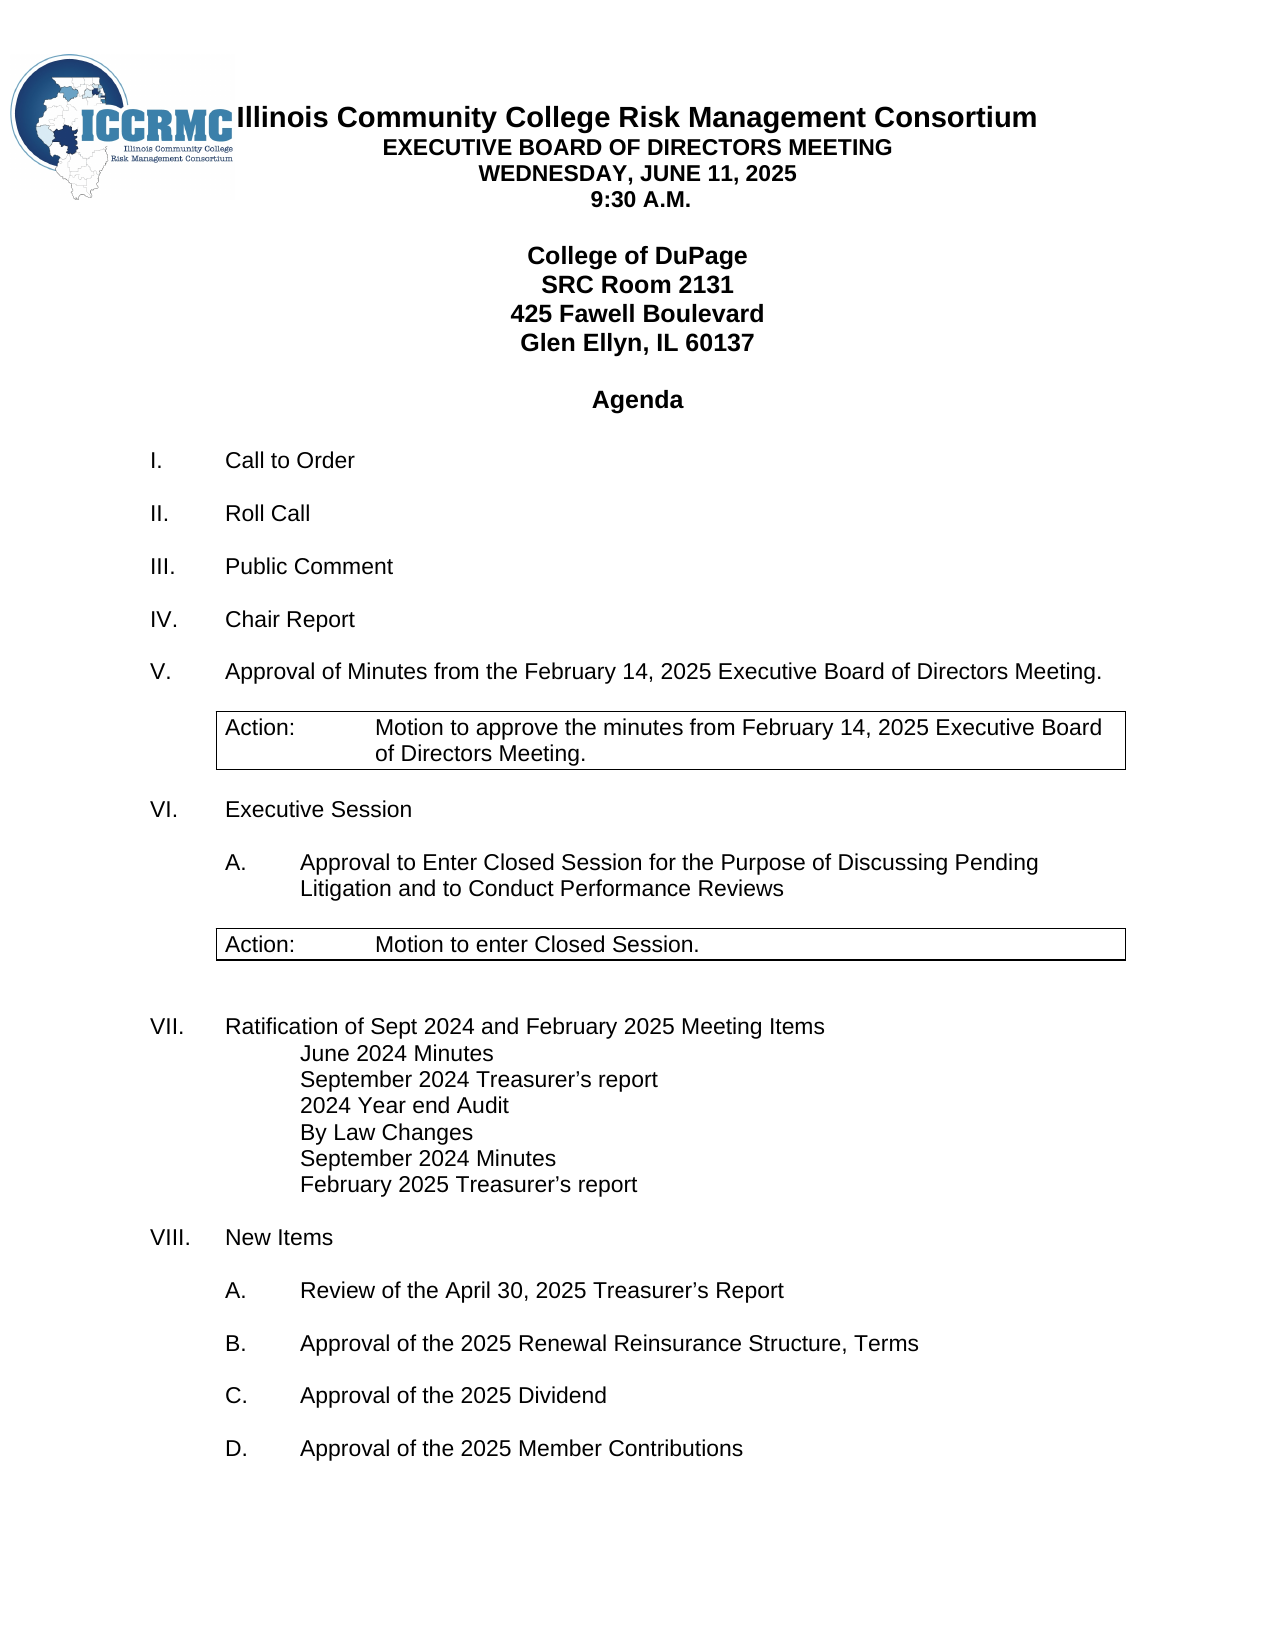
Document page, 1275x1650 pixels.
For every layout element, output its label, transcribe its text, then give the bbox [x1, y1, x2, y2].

text 2024 Year end Audit [300, 1092, 1125, 1119]
text Action: Motion to enter Closed Session. [217, 929, 1125, 959]
list Approval of the 2025 Member Contributions [225, 1435, 1125, 1461]
text September 2024 Minutes [300, 1145, 1125, 1171]
list Call to Order [150, 447, 1125, 474]
list New Items [150, 1224, 1125, 1251]
text Agenda [150, 385, 1125, 414]
text February 2025 Treasurer’s report [300, 1171, 1125, 1198]
list Approval of Minutes from the February 14, 2025 Executive Board of Directors Meeting. [150, 658, 1125, 684]
list Approval of the 2025 Renewal Reinsurance Structure, Terms [225, 1329, 1125, 1356]
text Glen Ellyn, IL 60137 [150, 328, 1125, 356]
list Executive Session [150, 796, 1125, 823]
list Public Comment [150, 553, 1125, 579]
text 425 Fawell Boulevard [150, 299, 1125, 328]
text September 2024 Treasurer’s report [300, 1066, 1125, 1092]
list Approval to Enter Closed Session for the Purpose of Discussing Pending Litigation and to Conduct Performance Reviews [225, 849, 1125, 902]
list Roll Call [150, 500, 1125, 526]
text June 2024 Minutes [300, 1040, 1125, 1066]
text College of DuPage [150, 241, 1125, 270]
list Approval of the 2025 Dividend [225, 1382, 1125, 1409]
text Action: Motion to approve the minutes from February 14, 2025 Executive Board of Directors Meeting. [217, 712, 1125, 769]
list Review of the April 30, 2025 Treasurer’s Report [225, 1277, 1125, 1303]
list Ratification of Sept 2024 and February 2025 Meeting Items [150, 1013, 1125, 1040]
text SRC Room 2131 [150, 270, 1125, 299]
list Chair Report [150, 606, 1125, 632]
picture [10, 54, 236, 200]
text By Law Changes [300, 1119, 1125, 1145]
